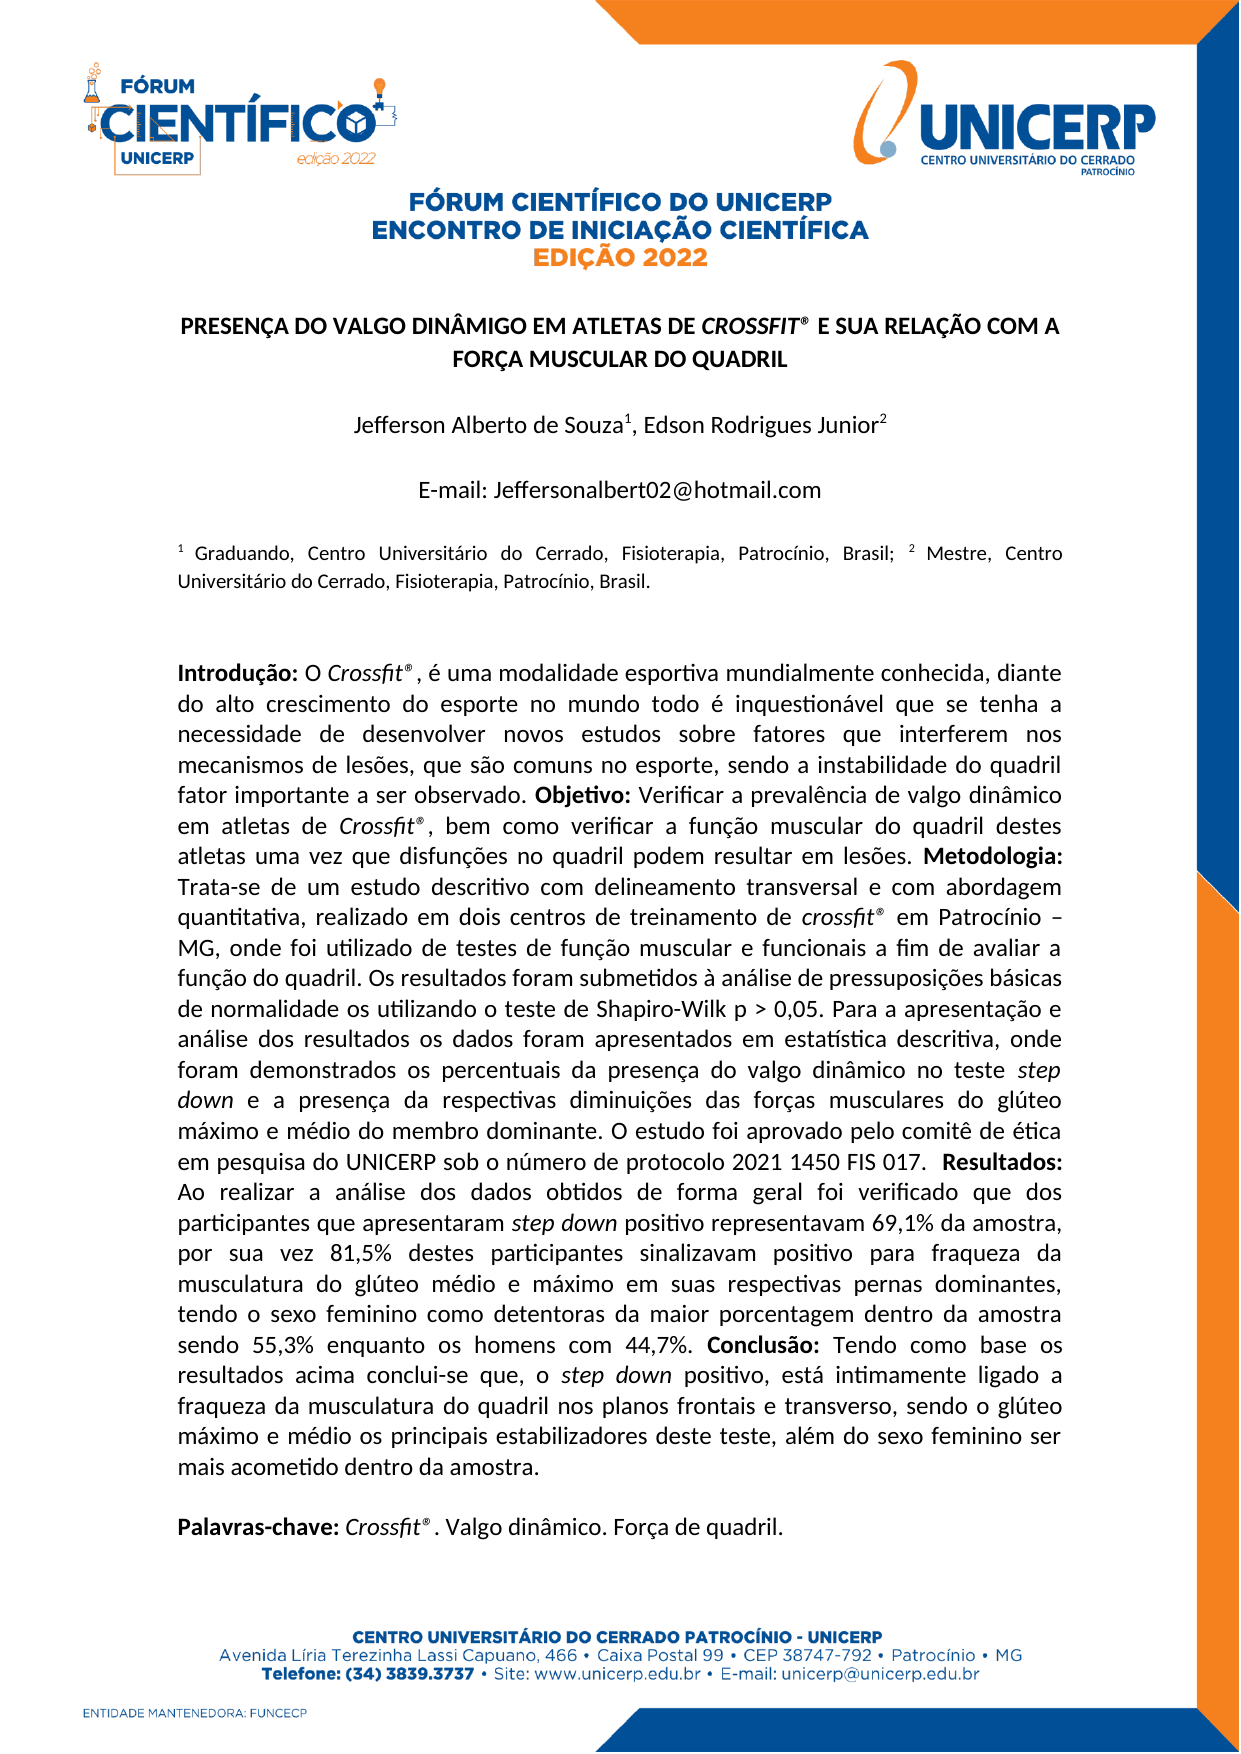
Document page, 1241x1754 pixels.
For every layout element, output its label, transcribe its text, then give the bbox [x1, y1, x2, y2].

text Palavras-chave: Crossfit®. Valgo dinâmico. Força de quadril. [177, 1511, 1063, 1541]
text Jefferson Alberto de Souza1, Edson Rodrigues Junior2 [177, 409, 1063, 439]
text PRESENÇA DO VALGO DINÂMIGO EM ATLETAS DE CROSSFIT® E SUA RELAÇÃO COM A FORÇA MUSCULAR DO QUADRIL [177, 310, 1063, 373]
picture [0, 0, 1239, 1752]
text 1 Graduando, Centro Universitário do Cerrado, Fisioterapia, Patrocínio, Brasil; 2 Mestre, Centro Universitário do Cerrado, Fisioterapia, Patrocínio, Brasil. [177, 541, 1063, 593]
text E-mail: Jeffersonalbert02@hotmail.com [177, 475, 1063, 505]
text Introdução: O Crossfit®, é uma modalidade esportiva mundialmente conhecida, diante do alto crescimento do esporte no mundo todo é inquestionável que se tenha a necessidade de desenvolver novos estudos sobre fatores que interferem nos mecanismos de lesões, que são comuns no esporte, sendo a instabilidade do quadril fator importante a ser observado. Objetivo: Verificar a prevalência de valgo dinâmico em atletas de Crossfit®, bem como verificar a função muscular do quadril destes atletas uma vez que disfunções no quadril podem resultar em lesões. Metodologia: Trata-se de um estudo descritivo com delineamento transversal e com abordagem quantitativa, realizado em dois centros de treinamento de crossfit® em Patrocínio – MG, onde foi utilizado de testes de função muscular e funcionais a fim de avaliar a função do quadril. Os resultados foram submetidos à análise de pressuposições básicas de normalidade os utilizando o teste de Shapiro-Wilk p > 0,05. Para a apresentação e análise dos resultados os dados foram apresentados em estatística descritiva, onde foram demonstrados os percentuais da presença do valgo dinâmico no teste step down e a presença da respectivas diminuições das forças musculares do glúteo máximo e médio do membro dominante. O estudo foi aprovado pelo comitê de ética em pesquisa do UNICERP sob o número de protocolo 2021 1450 FIS 017. Resultados: Ao realizar a análise dos dados obtidos de forma geral foi verificado que dos participantes que apresentaram step down positivo representavam 69,1% da amostra, por sua vez 81,5% destes participantes sinalizavam positivo para fraqueza da musculatura do glúteo médio e máximo em suas respectivas pernas dominantes, tendo o sexo feminino como detentoras da maior porcentagem dentro da amostra sendo 55,3% enquanto os homens com 44,7%. Conclusão: Tendo como base os resultados acima conclui-se que, o step down positivo, está intimamente ligado a fraqueza da musculatura do quadril nos planos frontais e transverso, sendo o glúteo máximo e médio os principais estabilizadores deste teste, além do sexo feminino ser mais acometido dentro da amostra. [177, 657, 1063, 1481]
